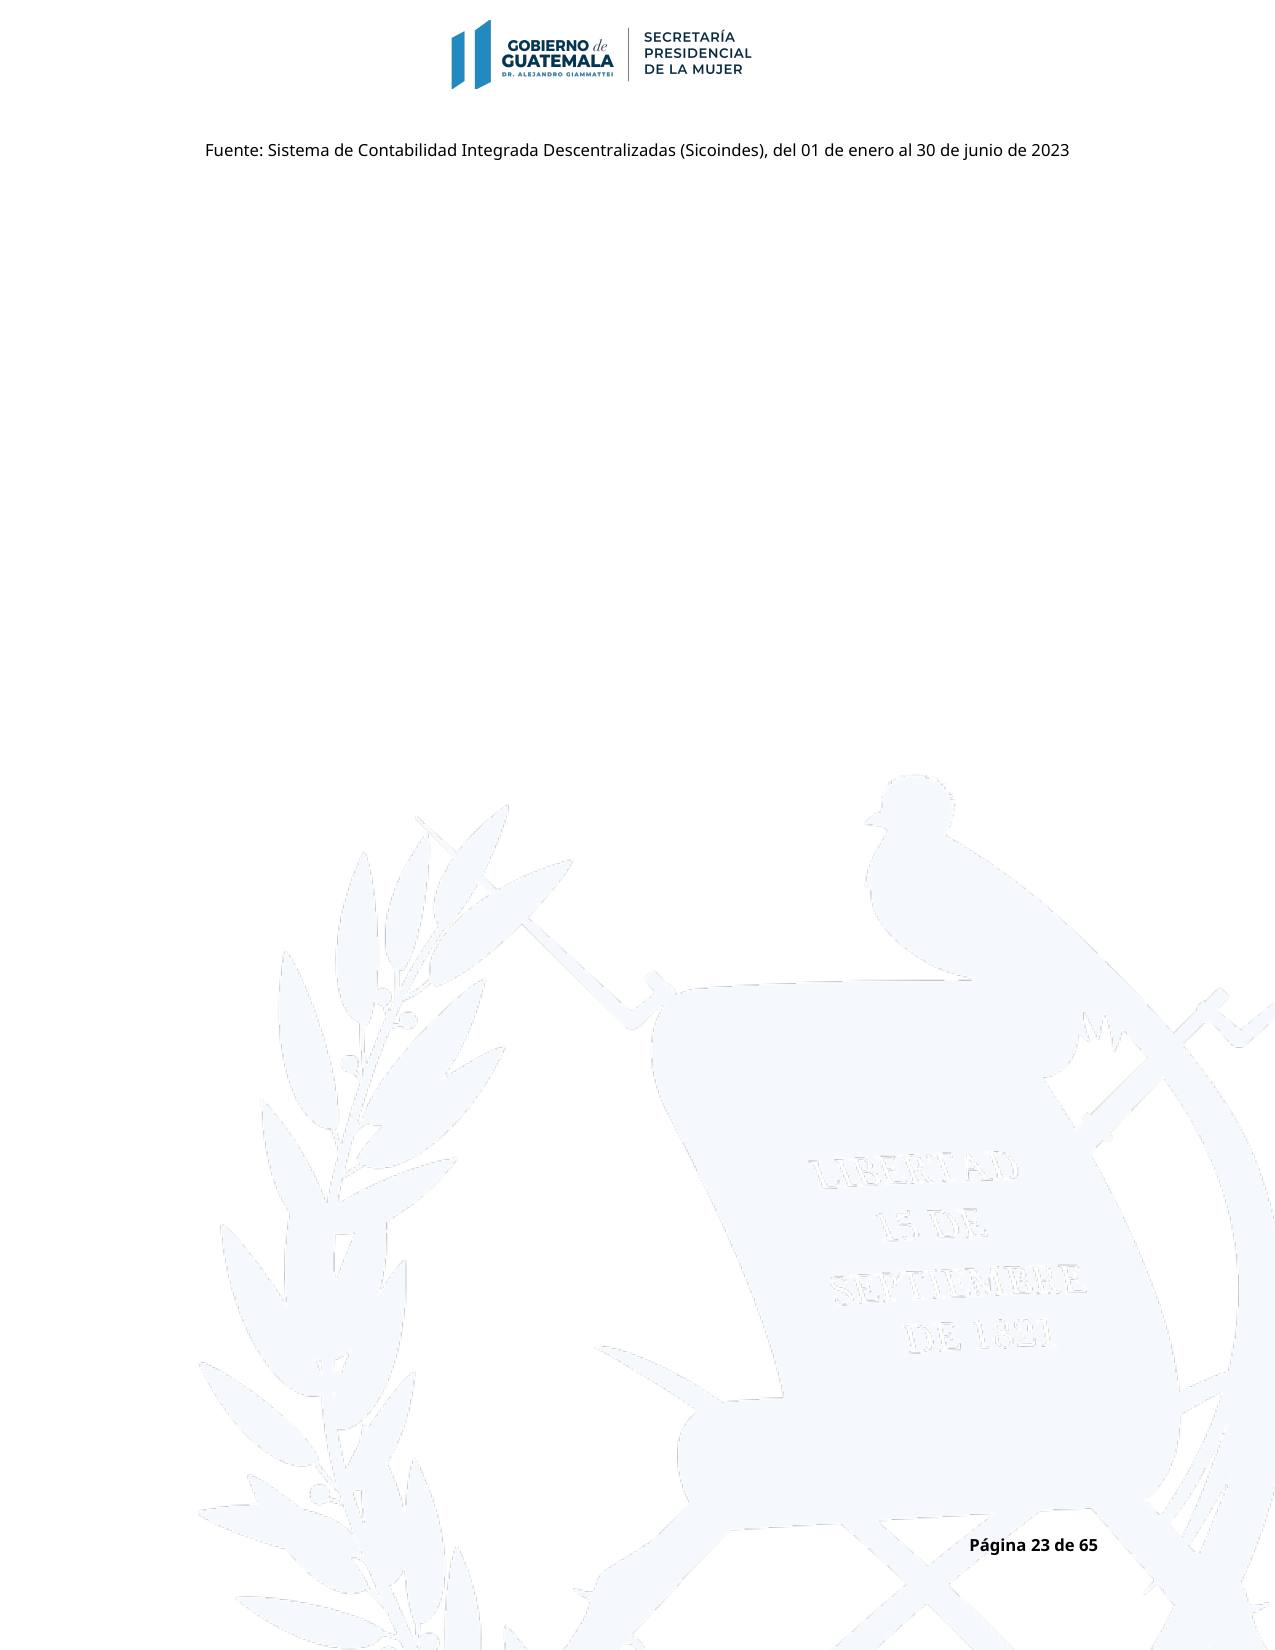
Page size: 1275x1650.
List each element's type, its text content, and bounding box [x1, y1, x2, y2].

text Fuente: Sistema de Contabilidad Integrada Descentralizadas (Sicoindes), del 01 de enero al 30 de junio de 2023 [177, 138, 1098, 161]
